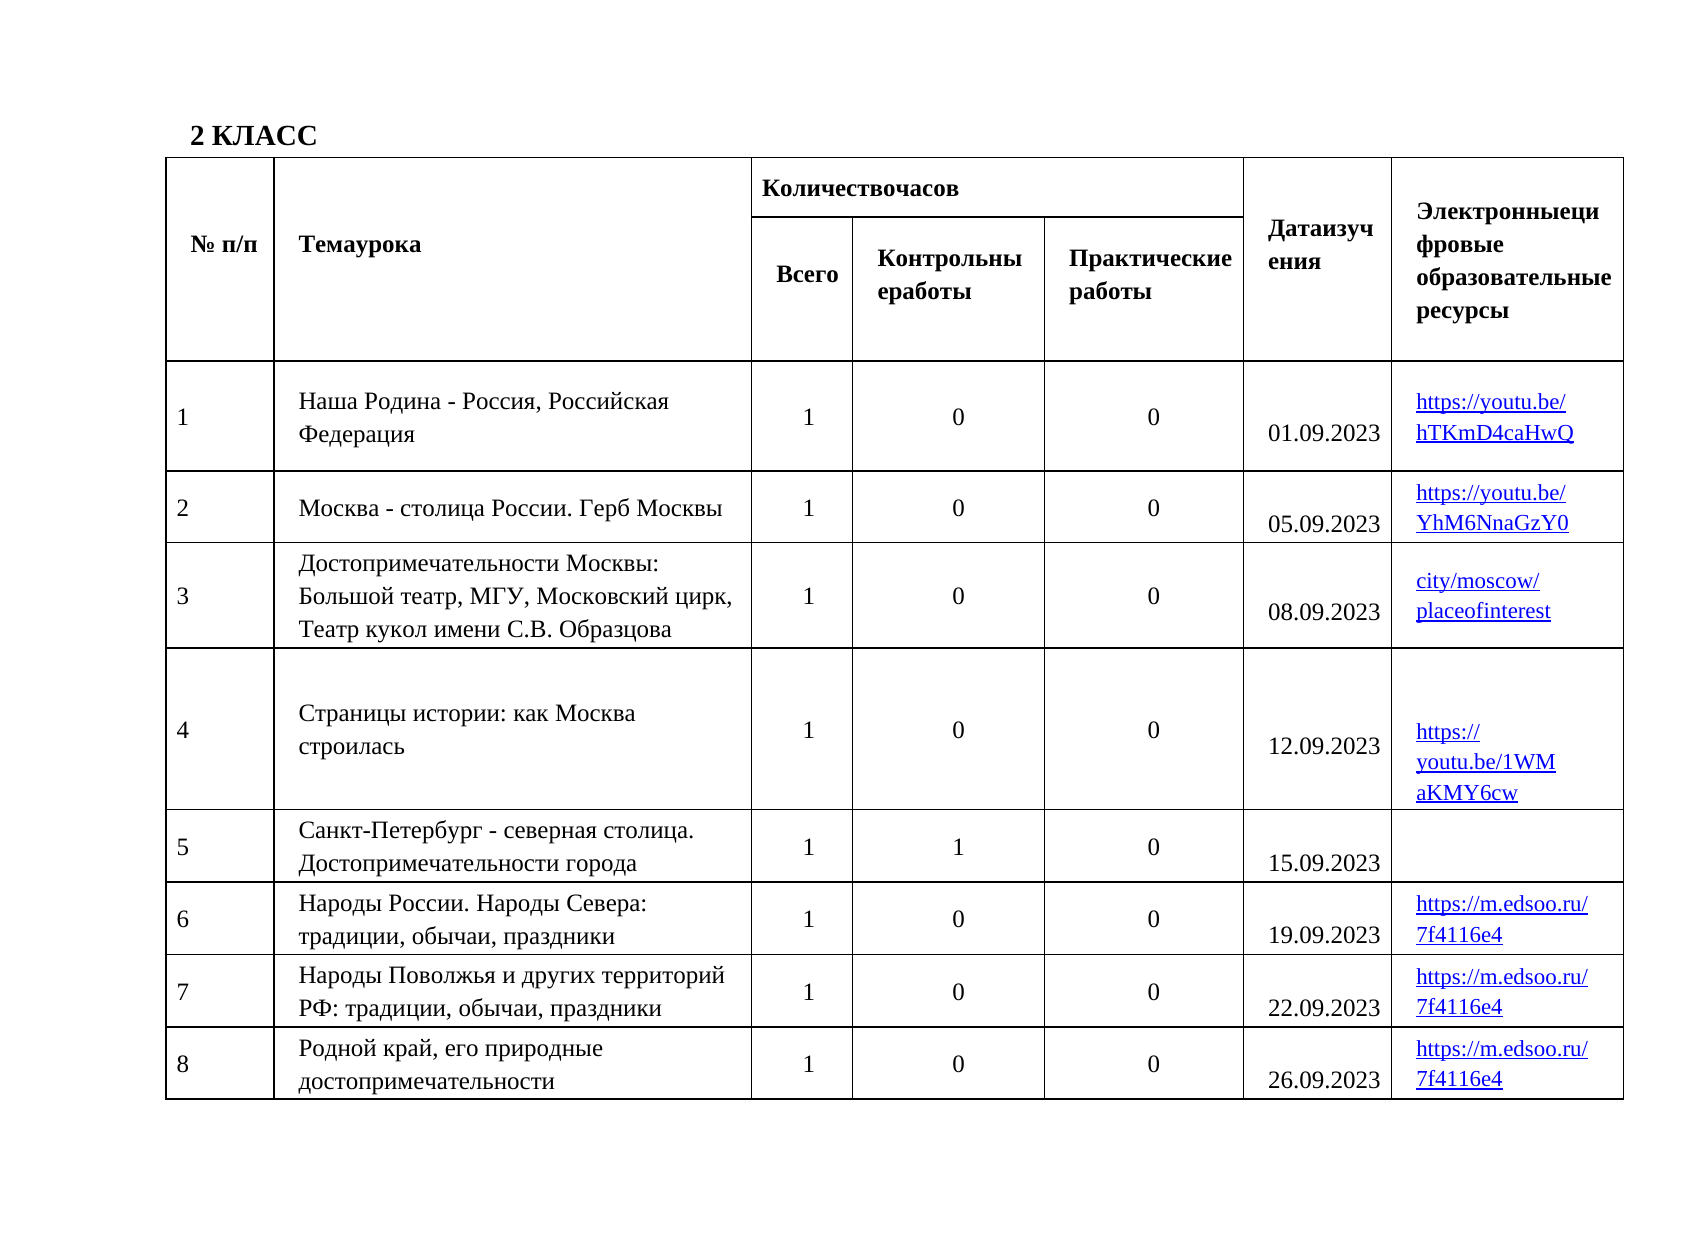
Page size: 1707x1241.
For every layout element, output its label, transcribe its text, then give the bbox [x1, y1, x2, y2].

table_cell Народы России. Народы Севера: традиции, обычаи, праздники [275, 883, 751, 953]
table_cell Народы Поволжья и других территорий РФ: традиции, обычаи, праздники [275, 955, 751, 1026]
table_cell 0 [853, 472, 1044, 542]
table_cell 1 [752, 810, 852, 881]
table_cell 0 [1045, 472, 1243, 542]
table_cell city/moscow/placeofinterest [1392, 543, 1623, 647]
table_cell https://youtu.be/hTKmD4caHwQ [1392, 362, 1623, 470]
table_cell 26.09.2023 [1244, 1028, 1391, 1098]
table_cell https://m.edsoo.ru/7f4116e4 [1392, 1028, 1623, 1098]
table_cell 0 [853, 1028, 1044, 1098]
table_cell 1 [752, 955, 852, 1026]
table_header Количествочасов [752, 158, 1243, 216]
table_cell 15.09.2023 [1244, 810, 1391, 881]
table_cell 1 [752, 883, 852, 953]
table_cell 0 [1045, 1028, 1243, 1098]
table_cell Практическиеработы [1045, 218, 1243, 360]
table_cell 0 [1045, 955, 1243, 1026]
table_cell 0 [1045, 649, 1243, 809]
table_cell 0 [853, 649, 1044, 809]
table_cell Всего [752, 218, 852, 360]
table_cell 0 [853, 955, 1044, 1026]
table_cell 5 [167, 810, 273, 881]
table_header № п/п [167, 158, 273, 360]
table_cell 22.09.2023 [1244, 955, 1391, 1026]
table_cell 7 [167, 955, 273, 1026]
table_cell https://m.edsoo.ru/7f4116e4 [1392, 883, 1623, 953]
table_cell 0 [1045, 362, 1243, 470]
table_header Темаурока [275, 158, 751, 360]
table_cell 08.09.2023 [1244, 543, 1391, 647]
table_cell [1392, 810, 1623, 881]
table_cell https://youtu.be/1WM aKMY6cw [1392, 649, 1623, 809]
table_cell 1 [752, 1028, 852, 1098]
table_cell 2 [167, 472, 273, 542]
table_cell 0 [1045, 883, 1243, 953]
table_cell https://youtu.be/YhM6NnaGzY0 [1392, 472, 1623, 542]
table_cell 0 [853, 362, 1044, 470]
table_cell 1 [752, 649, 852, 809]
table_cell Страницы истории: как Москва строилась [275, 649, 751, 809]
table_cell Санкт-Петербург - северная столица. Достопримечательности города [275, 810, 751, 881]
table_cell Родной край, его природные достопримечательности [275, 1028, 751, 1098]
table_cell Наша Родина - Россия, Российская Федерация [275, 362, 751, 470]
table_cell Достопримечательности Москвы: Большой театр, МГУ, Московский цирк, Театр кукол имени С.В. Образцова [275, 543, 751, 647]
table_header Электронныецифровые образовательныересурсы [1392, 158, 1623, 360]
table_cell 1 [853, 810, 1044, 881]
table_cell 19.09.2023 [1244, 883, 1391, 953]
table_cell 8 [167, 1028, 273, 1098]
table_cell Контрольныеработы [853, 218, 1044, 360]
table_cell 1 [167, 362, 273, 470]
table_cell 4 [167, 649, 273, 809]
table_cell 1 [752, 472, 852, 542]
table_cell 12.09.2023 [1244, 649, 1391, 809]
table_cell 01.09.2023 [1244, 362, 1391, 470]
table_cell Москва - столица России. Герб Москвы [275, 472, 751, 542]
table_cell 1 [752, 362, 852, 470]
table_cell 0 [1045, 543, 1243, 647]
table_cell 3 [167, 543, 273, 647]
table_cell 0 [853, 883, 1044, 953]
table_cell 6 [167, 883, 273, 953]
table_cell 0 [853, 543, 1044, 647]
table_cell 0 [1045, 810, 1243, 881]
table_cell 1 [752, 543, 852, 647]
text 2 КЛАСС [190, 118, 1588, 152]
table_cell 05.09.2023 [1244, 472, 1391, 542]
table_header Датаизучения [1244, 158, 1391, 360]
table_cell https://m.edsoo.ru/7f4116e4 [1392, 955, 1623, 1026]
